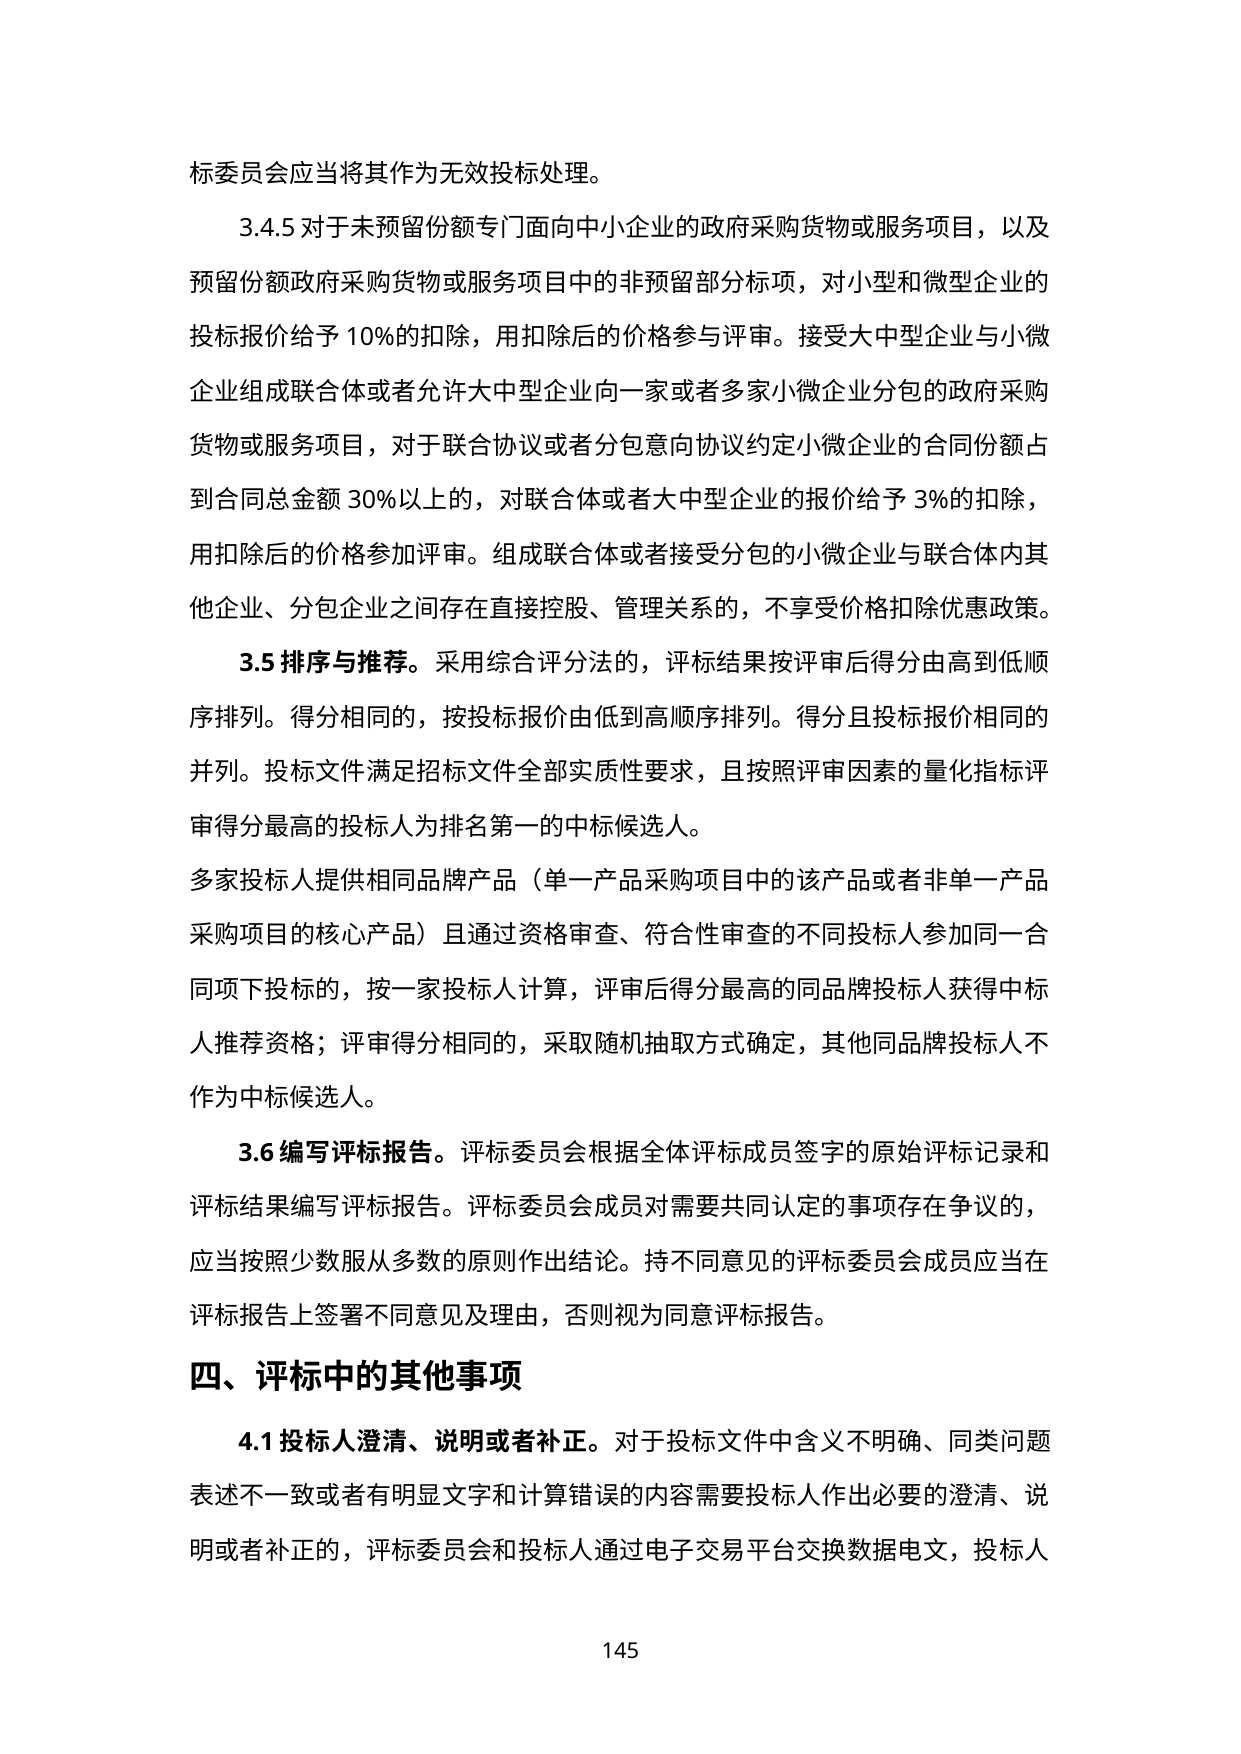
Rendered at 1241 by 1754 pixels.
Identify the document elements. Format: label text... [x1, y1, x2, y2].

text 3.6编写评标报告。评标委员会根据全体评标成员签字的原始评标记录和评标结果编写评标报告。评标委员会成员对需要共同认定的事项存在争议的，应当按照少数服从多数的原则作出结论。持不同意见的评标委员会成员应当在评标报告上签署不同意见及理由，否则视为同意评标报告。 [189, 1132, 1051, 1332]
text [189, 1421, 1051, 1566]
text 多家投标人提供相同品牌产品（单一产品采购项目中的该产品或者非单一产品采购项目的核心产品）且通过资格审查、符合性审查的不同投标人参加同一合同项下投标的，按一家投标人计算，评审后得分最高的同品牌投标人获得中标人推荐资格；评审得分相同的，采取随机抽取方式确定，其他同品牌投标人不作为中标候选人。 [189, 860, 1051, 1114]
text 四、评标中的其他事项 [189, 1350, 1051, 1398]
text 3.4.5对于未预留份额专门面向中小企业的政府采购货物或服务项目，以及预留份额政府采购货物或服务项目中的非预留部分标项，对小型和微型企业的投标报价给予10%的扣除，用扣除后的价格参与评审。接受大中型企业与小微企业组成联合体或者允许大中型企业向一家或者多家小微企业分包的政府采购货物或服务项目，对于联合协议或者分包意向协议约定小微企业的合同份额占到合同总金额30%以上的，对联合体或者大中型企业的报价给予3%的扣除，用扣除后的价格参加评审。组成联合体或者接受分包的小微企业与联合体内其他企业、分包企业之间存在直接控股、管理关系的，不享受价格扣除优惠政策。 [189, 208, 1051, 625]
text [189, 153, 1051, 190]
text 3.5排序与推荐。采用综合评分法的，评标结果按评审后得分由高到低顺序排列。得分相同的，按投标报价由低到高顺序排列。得分且投标报价相同的并列。投标文件满足招标文件全部实质性要求，且按照评审因素的量化指标评审得分最高的投标人为排名第一的中标候选人。 [189, 643, 1051, 842]
